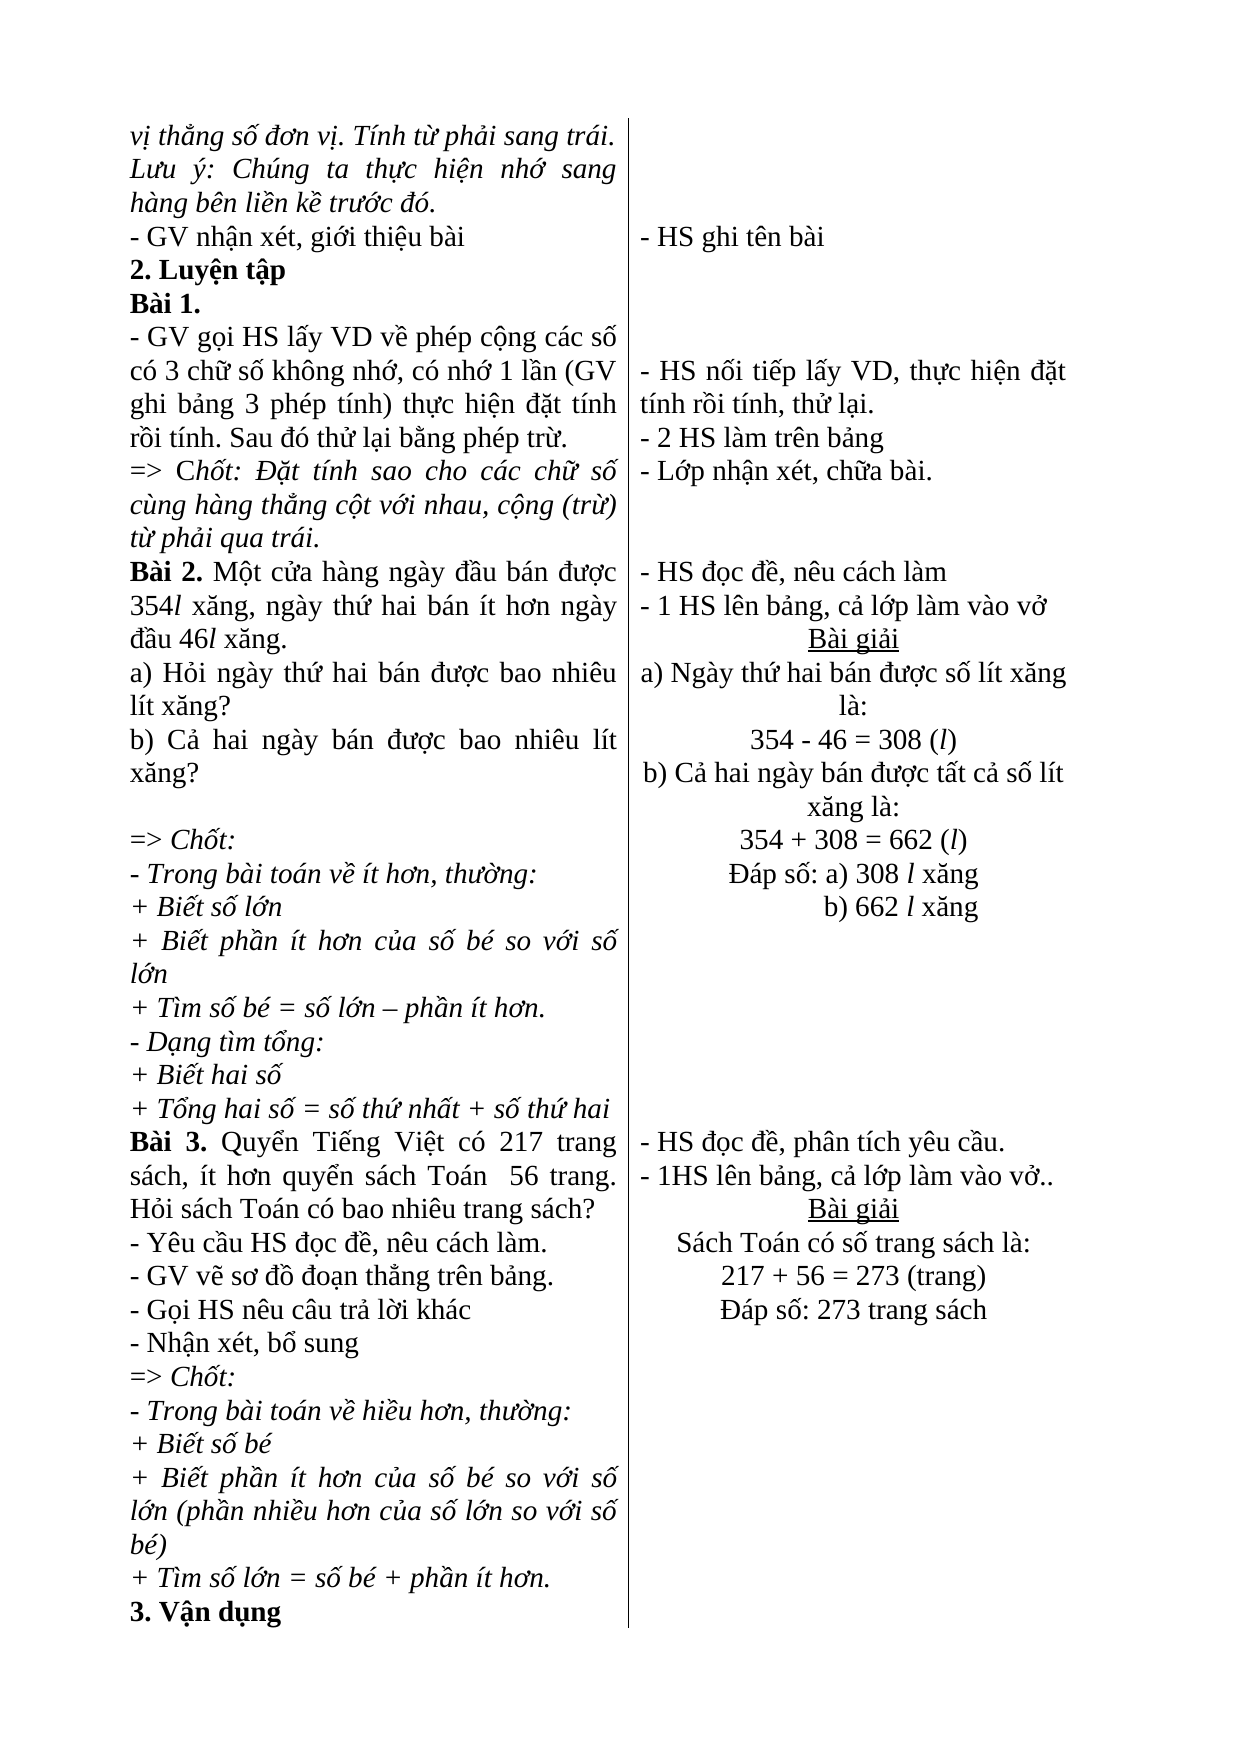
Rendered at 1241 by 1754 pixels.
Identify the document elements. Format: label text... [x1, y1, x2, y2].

table_cell Bài 1. - GV gọi HS lấy VD về phép cộng các số có 3 chữ số không nhớ, có nhớ 1 lần (GV ghi bảng 3 phép tính) thực hiện đặt tính rồi tính. Sau đó thử lại bằng phép trừ. => Chốt: Đặt tính sao cho các chữ số cùng hàng thẳng cột với nhau, cộng (trừ) từ phải qua trái. [118, 286, 628, 554]
table_header - HS tham gia chơi - HS ghi tên bài [629, 118, 1078, 286]
table_cell - HS nối tiếp lấy VD, thực hiện đặt tính rồi tính, thử lại. - 2 HS làm trên bảng - Lớp nhận xét, chữa bài. [629, 286, 1078, 554]
